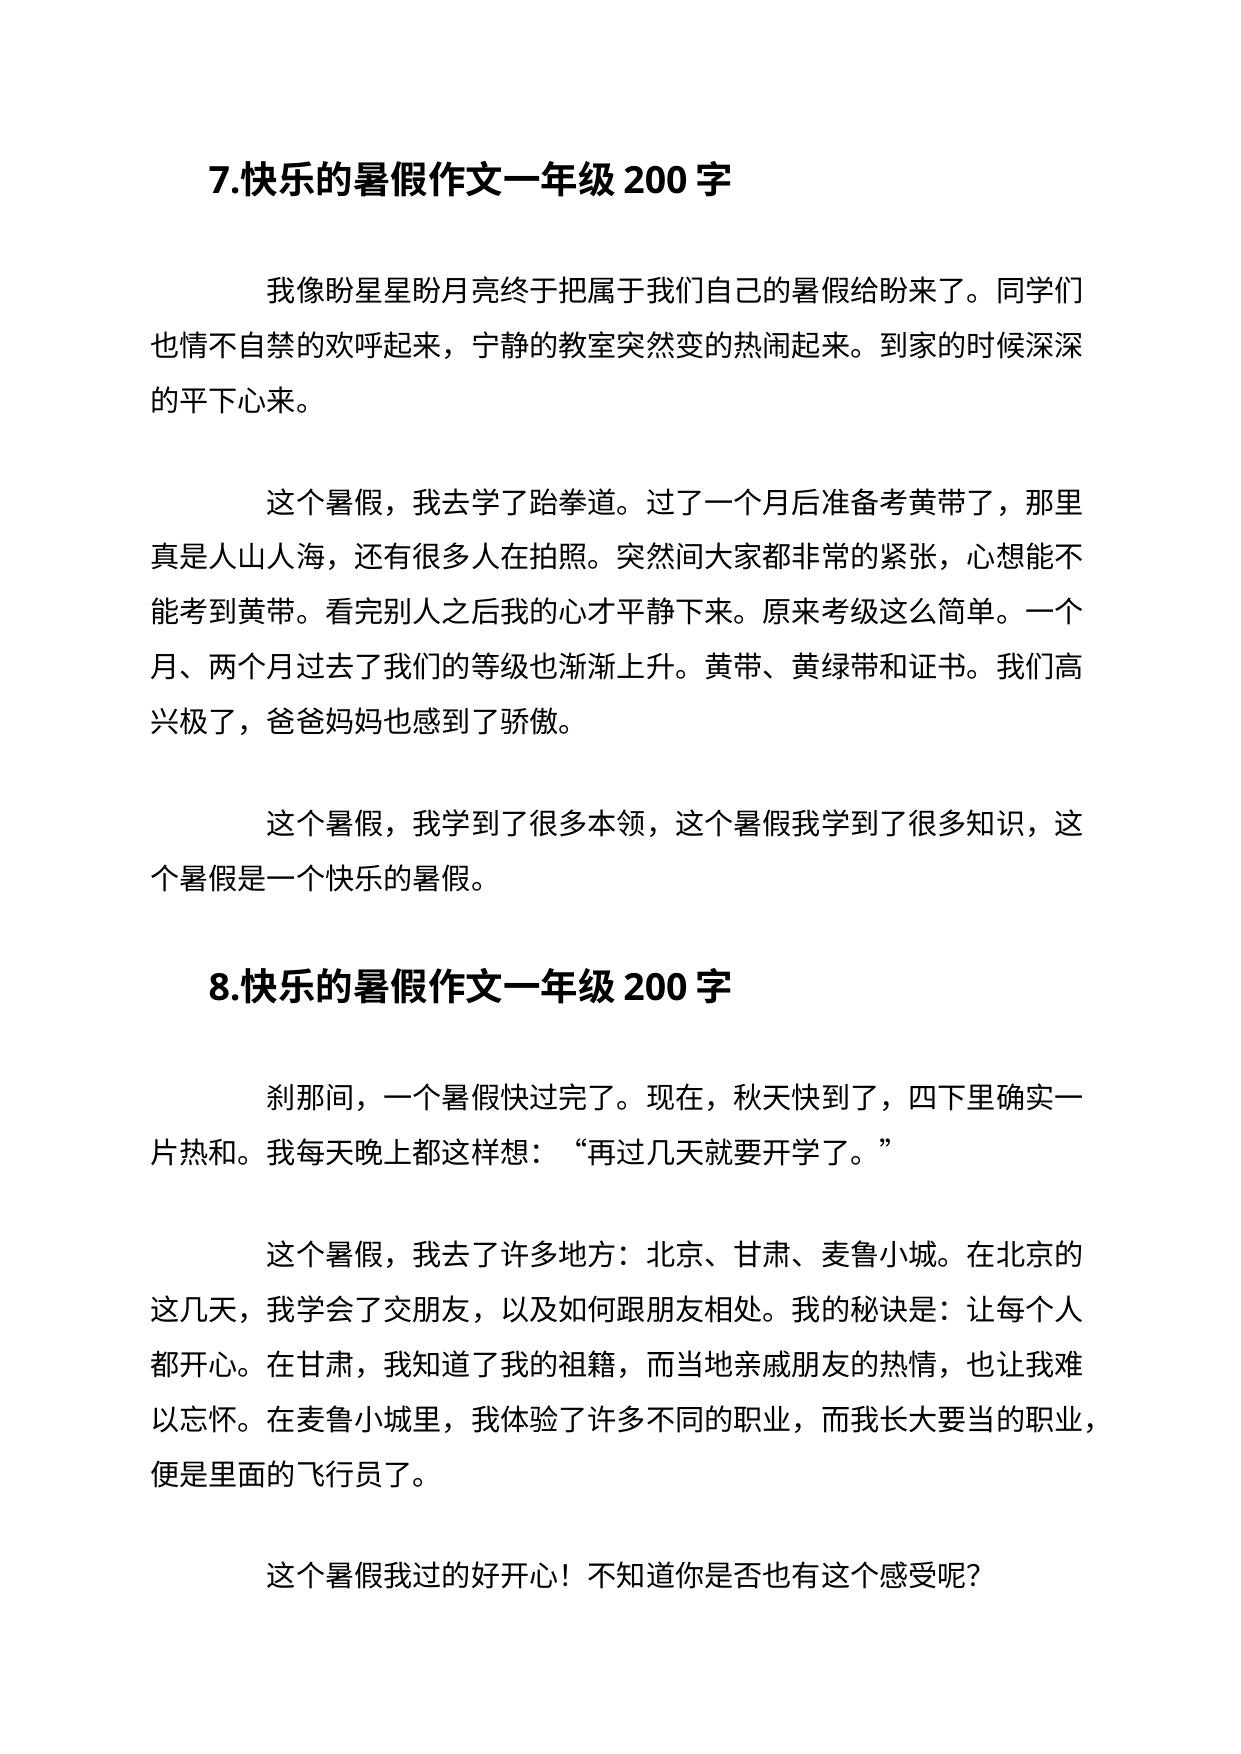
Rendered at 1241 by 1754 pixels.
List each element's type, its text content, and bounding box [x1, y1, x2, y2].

text 这个暑假，我去学了跆拳道。过了一个月后准备考黄带了，那里真是人山人海，还有很多人在拍照。突然间大家都非常的紧张，心想能不能考到黄带。看完别人之后我的心才平静下来。原来考级这么简单。一个月、两个月过去了我们的等级也渐渐上升。黄带、黄绿带和证书。我们高兴极了，爸爸妈妈也感到了骄傲。 [150, 479, 1090, 741]
text 8.快乐的暑假作文一年级200字 [150, 957, 1090, 1012]
text 7.快乐的暑假作文一年级200字 [150, 150, 1090, 204]
text 这个暑假我过的好开心！不知道你是否也有这个感受呢？ [150, 1553, 1090, 1595]
text 这个暑假，我去了许多地方：北京、甘肃、麦鲁小城。在北京的这几天，我学会了交朋友，以及如何跟朋友相处。我的秘诀是：让每个人都开心。在甘肃，我知道了我的祖籍，而当地亲戚朋友的热情，也让我难以忘怀。在麦鲁小城里，我体验了许多不同的职业，而我长大要当的职业，便是里面的飞行员了。 [150, 1231, 1090, 1493]
text 刹那间，一个暑假快过完了。现在，秋天快到了，四下里确实一片热和。我每天晚上都这样想：“再过几天就要开学了。” [150, 1075, 1090, 1172]
text 这个暑假，我学到了很多本领，这个暑假我学到了很多知识，这个暑假是一个快乐的暑假。 [150, 801, 1090, 898]
text 我像盼星星盼月亮终于把属于我们自己的暑假给盼来了。同学们也情不自禁的欢呼起来，宁静的教室突然变的热闹起来。到家的时候深深的平下心来。 [150, 268, 1090, 420]
